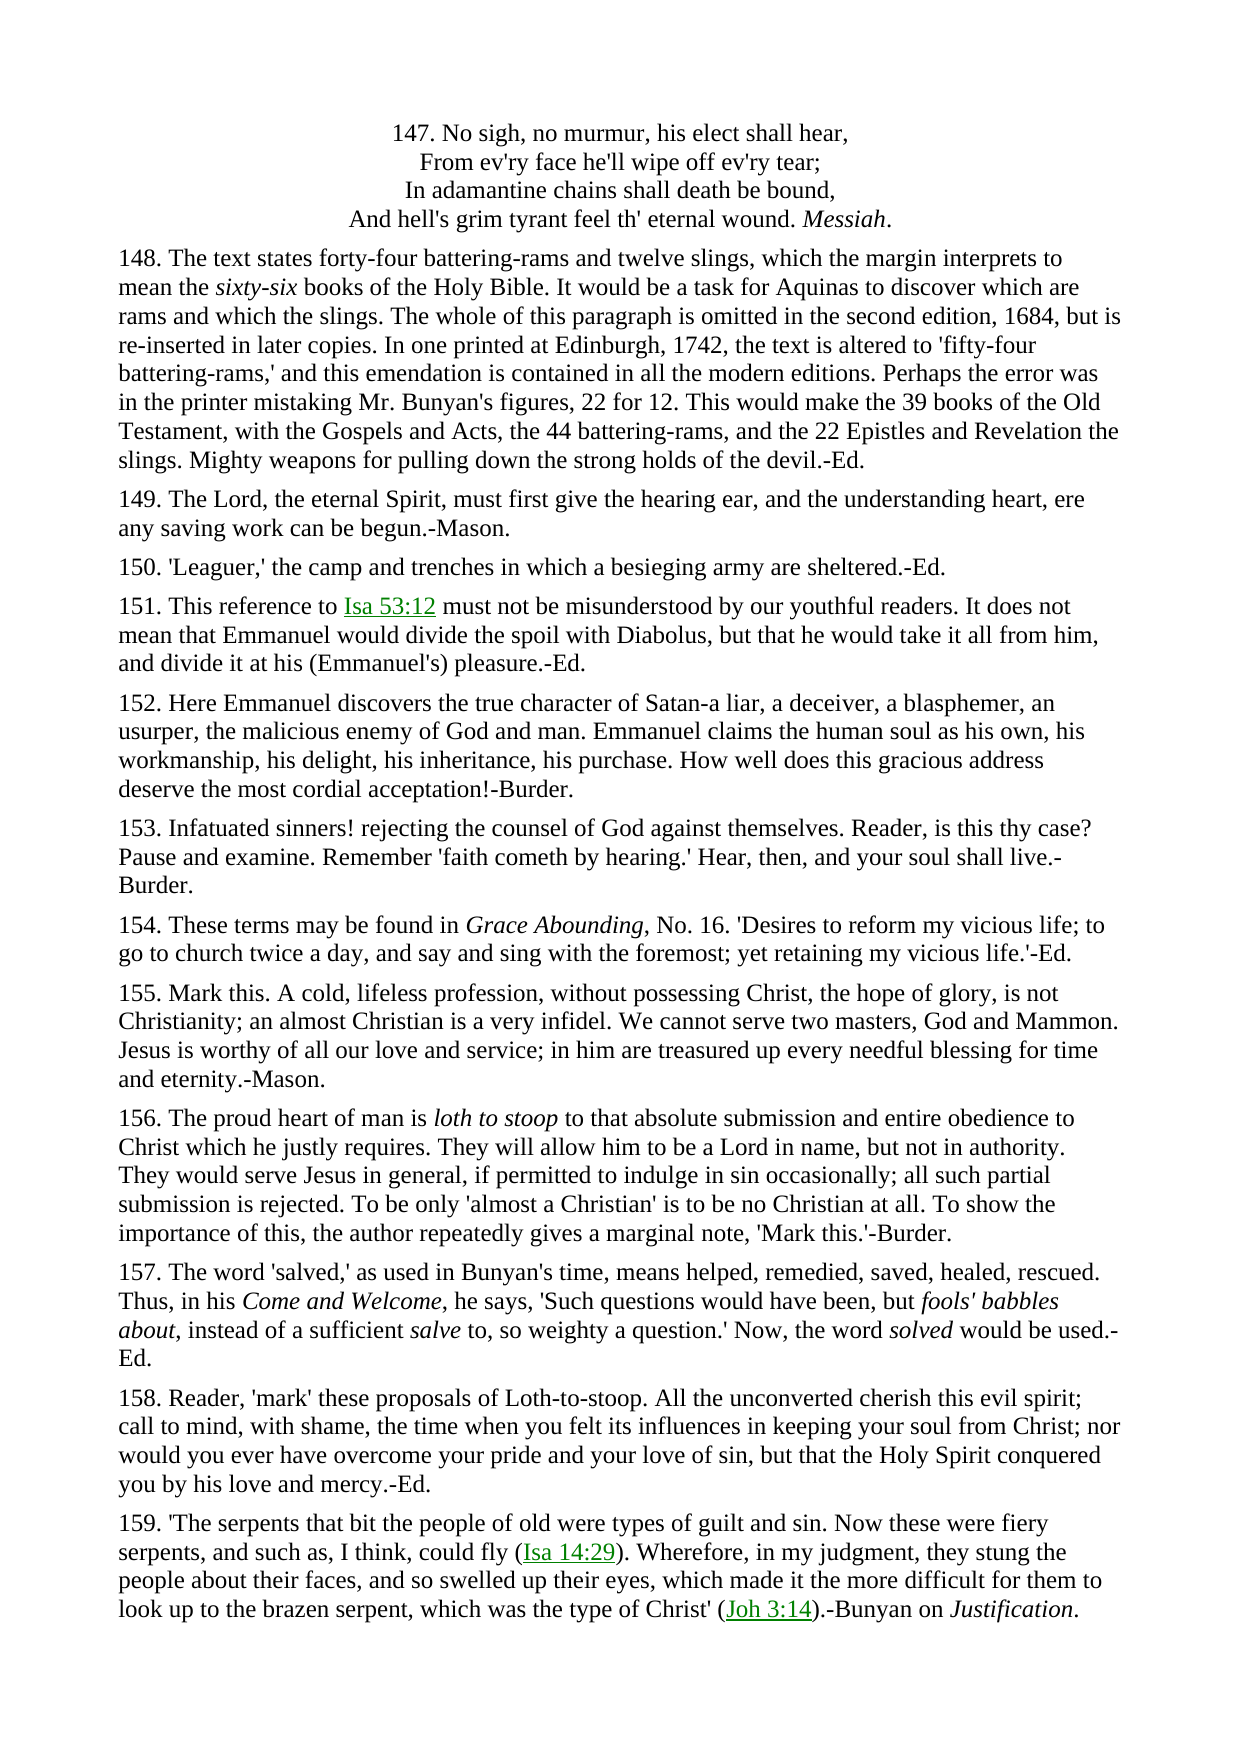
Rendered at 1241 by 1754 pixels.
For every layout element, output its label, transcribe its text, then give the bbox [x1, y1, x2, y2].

text 158. Reader, 'mark' these proposals of Loth-to-stoop. All the unconverted cherish this evil spirit; call to mind, with shame, the time when you felt its influences in keeping your soul from Christ; nor would you ever have overcome your pride and your love of sin, but that the Holy Spirit conquered you by his love and mercy.-Ed. [118, 1383, 1122, 1498]
text 151. This reference to Isa 53:12 must not be misunderstood by our youthful readers. It does not mean that Emmanuel would divide the spoil with Diabolus, but that he would take it all from him, and divide it at his (Emmanuel's) pleasure.-Ed. [118, 591, 1122, 677]
text 150. 'Leaguer,' the camp and trenches in which a besieging army are sheltered.-Ed. [118, 552, 1122, 581]
text 157. The word 'salved,' as used in Bunyan's time, means helped, remedied, saved, healed, rescued. Thus, in his Come and Welcome, he says, 'Such questions would have been, but fools' babbles about, instead of a sufficient salve to, so weighty a question.' Now, the word solved would be used.-Ed. [118, 1257, 1122, 1372]
text 155. Mark this. A cold, lifeless profession, without possessing Christ, the hope of glory, is not Christianity; an almost Christian is a very infidel. We cannot serve two masters, God and Mammon. Jesus is worthy of all our love and service; in him are treasured up every needful blessing for time and eternity.-Mason. [118, 978, 1122, 1093]
text 154. These terms may be found in Grace Abounding, No. 16. 'Desires to reform my vicious life; to go to church twice a day, and say and sing with the foremost; yet retaining my vicious life.'-Ed. [118, 910, 1122, 967]
text 152. Here Emmanuel discovers the true character of Satan-a liar, a deceiver, a blasphemer, an usurper, the malicious enemy of God and man. Emmanuel claims the human soul as his own, his workmanship, his delight, his inheritance, his purchase. How well does this gracious address deserve the most cordial acceptation!-Burder. [118, 688, 1122, 803]
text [118, 1508, 1122, 1623]
text 148. The text states forty-four battering-rams and twelve slings, which the margin interprets to mean the sixty-six books of the Holy Bible. It would be a task for Aquinas to discover which are rams and which the slings. The whole of this paragraph is omitted in the second edition, 1684, but is re-inserted in later copies. In one printed at Edinburgh, 1742, the text is altered to 'fifty-four battering-rams,' and this emendation is contained in all the modern editions. Perhaps the error was in the printer mistaking Mr. Bunyan's figures, 22 for 12. This would make the 39 books of the Old Testament, with the Gospels and Acts, the 44 battering-rams, and the 22 Epistles and Revelation the slings. Mighty weapons for pulling down the strong holds of the devil.-Ed. [118, 243, 1122, 473]
text 147. No sigh, no murmur, his elect shall hear, From ev'ry face he'll wipe off ev'ry tear; In adamantine chains shall death be bound, And hell's grim tyrant feel th' eternal wound. Messiah. [118, 118, 1122, 233]
text 156. The proud heart of man is loth to stoop to that absolute submission and entire obedience to Christ which he justly requires. They will allow him to be a Lord in name, but not in authority. They would serve Jesus in general, if permitted to indulge in sin occasionally; all such partial submission is rejected. To be only 'almost a Christian' is to be no Christian at all. To show the importance of this, the author repeatedly gives a marginal note, 'Mark this.'-Burder. [118, 1103, 1122, 1247]
text 153. Infatuated sinners! rejecting the counsel of God against themselves. Reader, is this thy case? Pause and examine. Remember 'faith cometh by hearing.' Hear, then, and your soul shall live.-Burder. [118, 813, 1122, 899]
text 149. The Lord, the eternal Spirit, must first give the hearing ear, and the understanding heart, ere any saving work can be begun.-Mason. [118, 484, 1122, 541]
